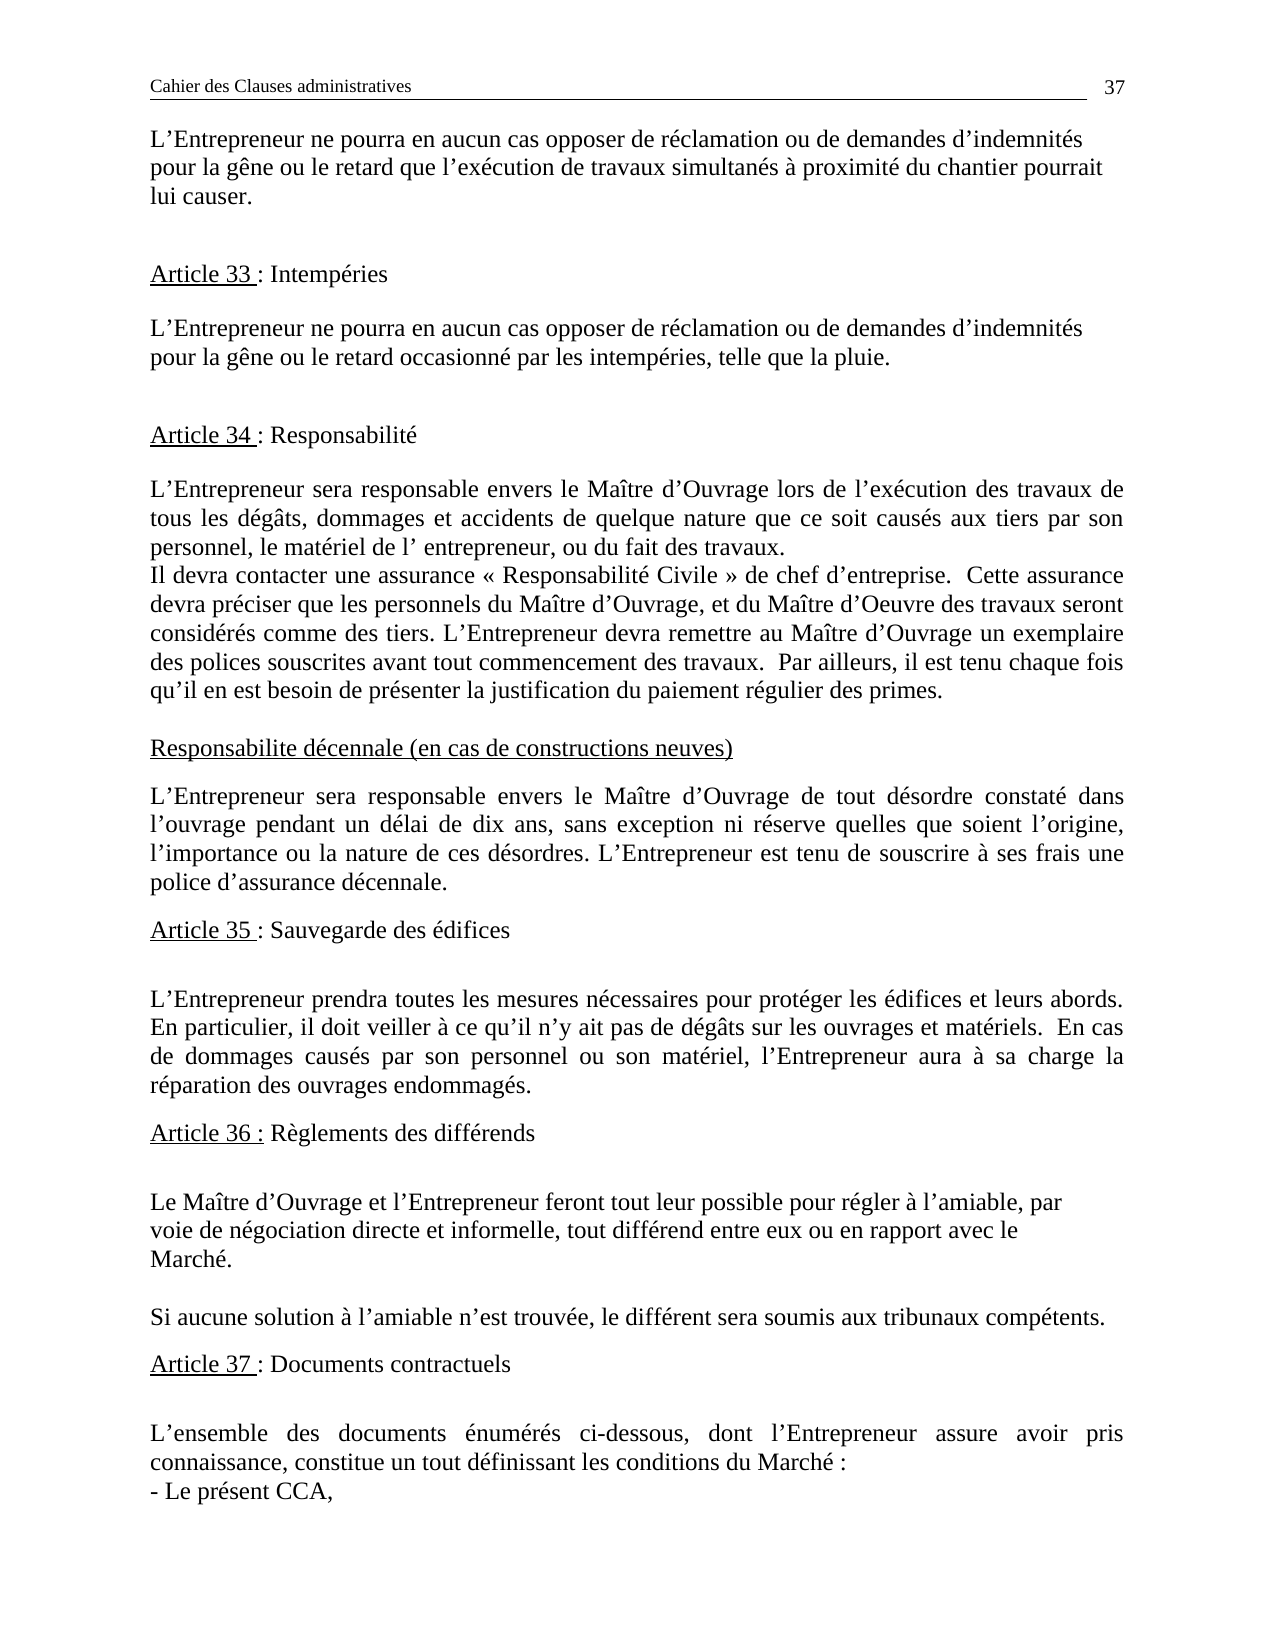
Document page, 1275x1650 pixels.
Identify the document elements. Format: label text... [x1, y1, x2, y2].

text Responsabilite décennale (en cas de constructions neuves) [150, 733, 1125, 762]
text Article 37 : Documents contractuels [150, 1349, 1125, 1378]
text L’Entrepreneur prendra toutes les mesures nécessaires pour protéger les édifices et leurs abords. En particulier, il doit veiller à ce qu’il n’y ait pas de dégâts sur les ouvrages et matériels. En cas de dommages causés par son personnel ou son matériel, l’Entrepreneur aura à sa charge la réparation des ouvrages endommagés. [150, 984, 1125, 1099]
text Article 33 : Intempéries [150, 259, 1125, 288]
text L’Entrepreneur ne pourra en aucun cas opposer de réclamation ou de demandes d’indemnités pour la gêne ou le retard occasionné par les intempéries, telle que la pluie. [150, 313, 1125, 371]
text L’ensemble des documents énumérés ci-dessous, dont l’Entrepreneur assure avoir pris connaissance, constitue un tout définissant les conditions du Marché : [150, 1418, 1125, 1476]
text Il devra contacter une assurance « Responsabilité Civile » de chef d’entreprise. Cette assurance devra préciser que les personnels du Maître d’Ouvrage, et du Maître d’Oeuvre des travaux seront considérés comme des tiers. L’Entrepreneur devra remettre au Maître d’Ouvrage un exemplaire des polices souscrites avant tout commencement des travaux. Par ailleurs, il est tenu chaque fois qu’il en est besoin de présenter la justification du paiement régulier des primes. [150, 560, 1125, 704]
text L’Entrepreneur ne pourra en aucun cas opposer de réclamation ou de demandes d’indemnités pour la gêne ou le retard que l’exécution de travaux simultanés à proximité du chantier pourrait lui causer. [150, 124, 1125, 210]
text Si aucune solution à l’amiable n’est trouvée, le différent sera soumis aux tribunaux compétents. [150, 1302, 1125, 1330]
text Article 35 : Sauvegarde des édifices [150, 915, 1125, 944]
text L’Entrepreneur sera responsable envers le Maître d’Ouvrage lors de l’exécution des travaux de tous les dégâts, dommages et accidents de quelque nature que ce soit causés aux tiers par son personnel, le matériel de l’ entrepreneur, ou du fait des travaux. [150, 474, 1125, 560]
text - Le présent CCA, [150, 1476, 1125, 1504]
text L’Entrepreneur sera responsable envers le Maître d’Ouvrage de tout désordre constaté dans l’ouvrage pendant un délai de dix ans, sans exception ni réserve quelles que soient l’origine, l’importance ou la nature de ces désordres. L’Entrepreneur est tenu de souscrire à ses frais une police d’assurance décennale. [150, 781, 1125, 896]
text Le Maître d’Ouvrage et l’Entrepreneur feront tout leur possible pour régler à l’amiable, par voie de négociation directe et informelle, tout différend entre eux ou en rapport avec le Marché. [150, 1187, 1066, 1273]
text Article 36 : Règlements des différends [150, 1118, 1125, 1147]
text Article 34 : Responsabilité [150, 420, 1125, 449]
